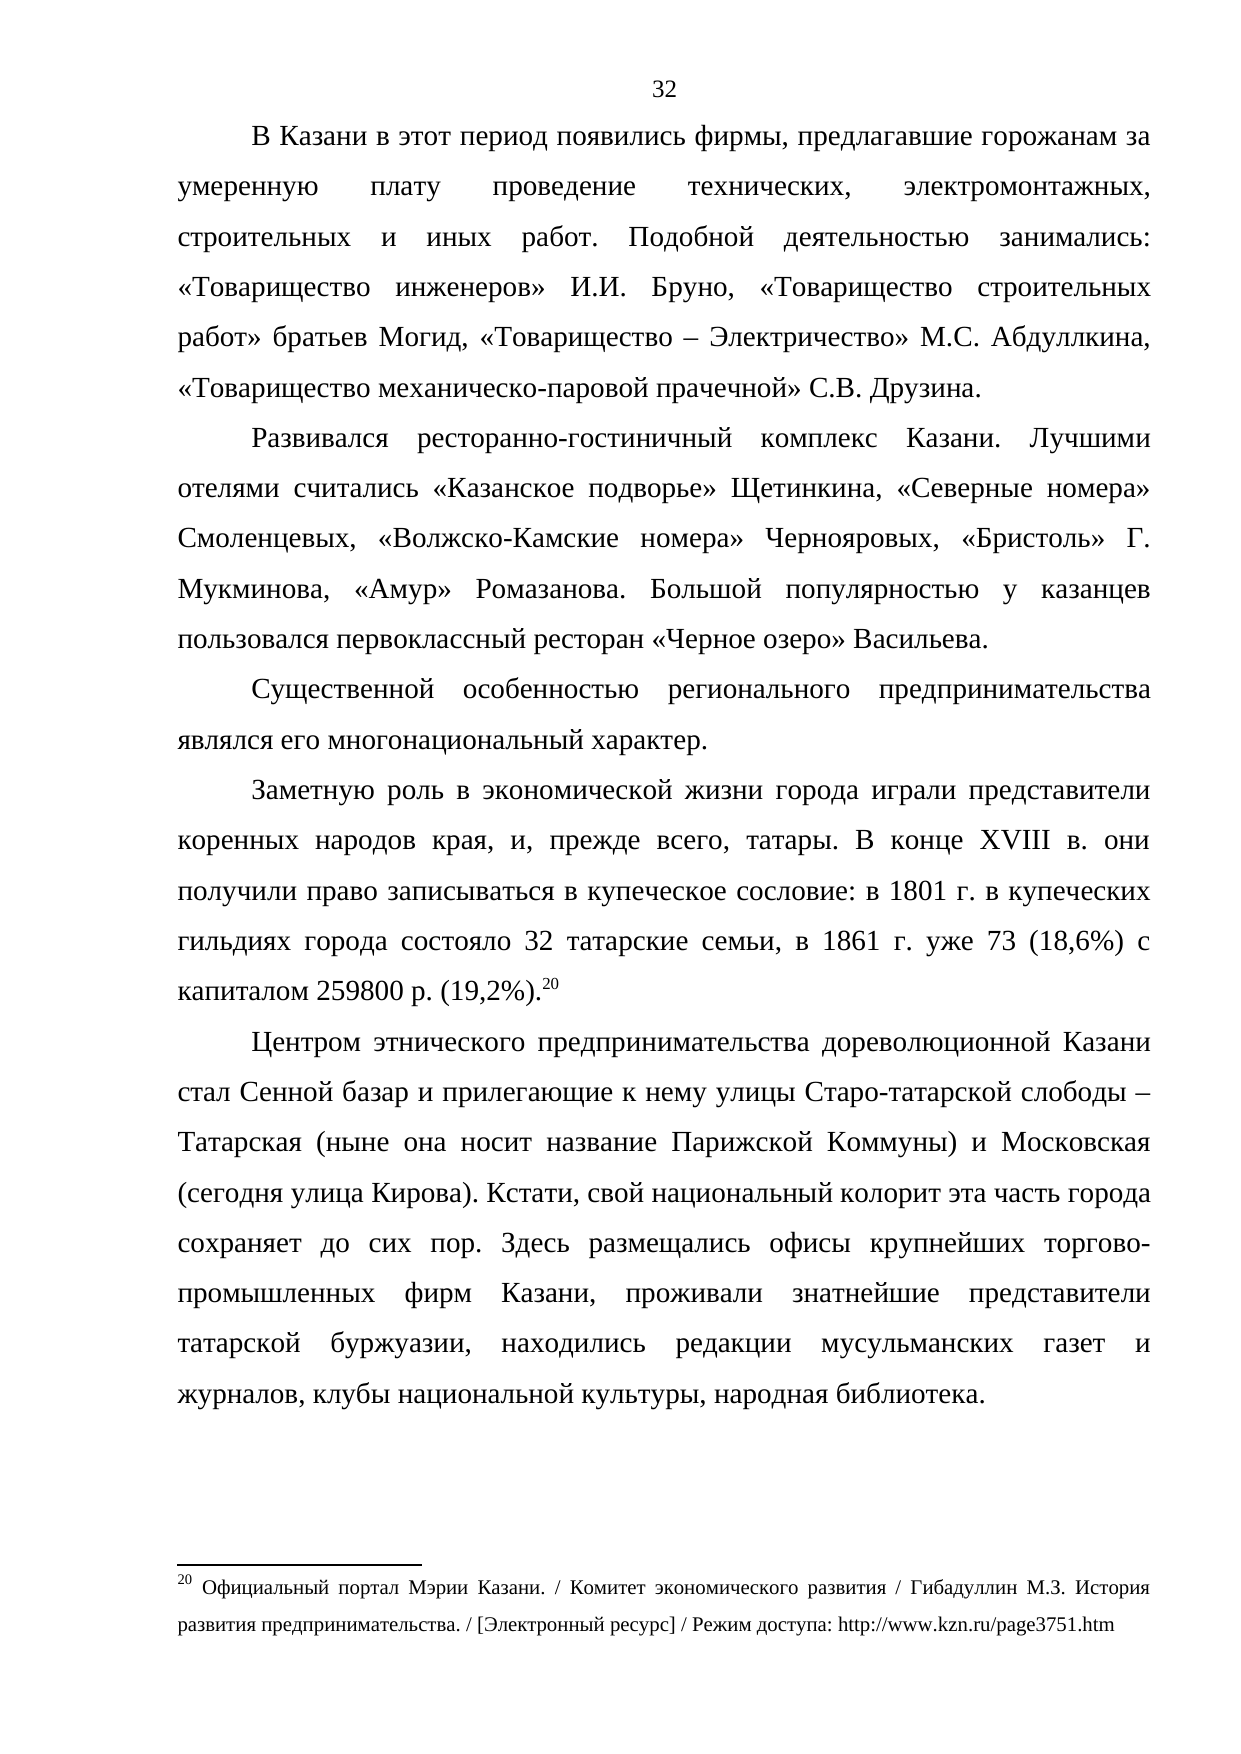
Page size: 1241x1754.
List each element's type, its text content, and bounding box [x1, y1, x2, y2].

text Центром этнического предпринимательства дореволюционной Казани стал Сенной базар и прилегающие к нему улицы Старо-татарской слободы – Татарская (ныне она носит название Парижской Коммуны) и Московская (сегодня улица Кирова). Кстати, свой национальный колорит эта часть города сохраняет до сих пор. Здесь размещались офисы крупнейших торгово-промышленных фирм Казани, проживали знатнейшие представители татарской буржуазии, находились редакции мусульманских газет и журналов, клубы национальной культуры, народная библиотека. [177, 1024, 1152, 1409]
text Заметную роль в экономической жизни города играли представители коренных народов края, и, прежде всего, татары. В конце XVIII в. они получили право записываться в купеческое сословие: в . в купеческих гильдиях города состояло 32 татарские семьи, в . уже 73 (18,6%) с капиталом 259800 р. (19,2%). [177, 772, 1152, 1007]
text Развивался ресторанно-гостиничный комплекс Казани. Лучшими отелями считались «Казанское подворье» Щетинкина, «Северные номера» Смоленцевых, «Волжско-Камские номера» Чернояровых, «Бристоль» Г. Мукминова, «Амур» Ромазанова. Большой популярностью у казанцев пользовался первоклассный ресторан «Черное озеро» Васильева. [177, 420, 1152, 655]
text Существенной особенностью регионального предпринимательства являлся его многонациональный характер. [177, 672, 1152, 755]
text В Казани в этот период появились фирмы, предлагавшие горожанам за умеренную плату проведение технических, электромонтажных, строительных и иных работ. Подобной деятельностью занимались: «Товарищество инженеров» И.И. Бруно, «Товарищество строительных работ» братьев Могид, «Товарищество – Электричество» М.С. Абдуллкина, «Товарищество механическо-паровой прачечной» С.В. Друзина. [177, 118, 1152, 403]
